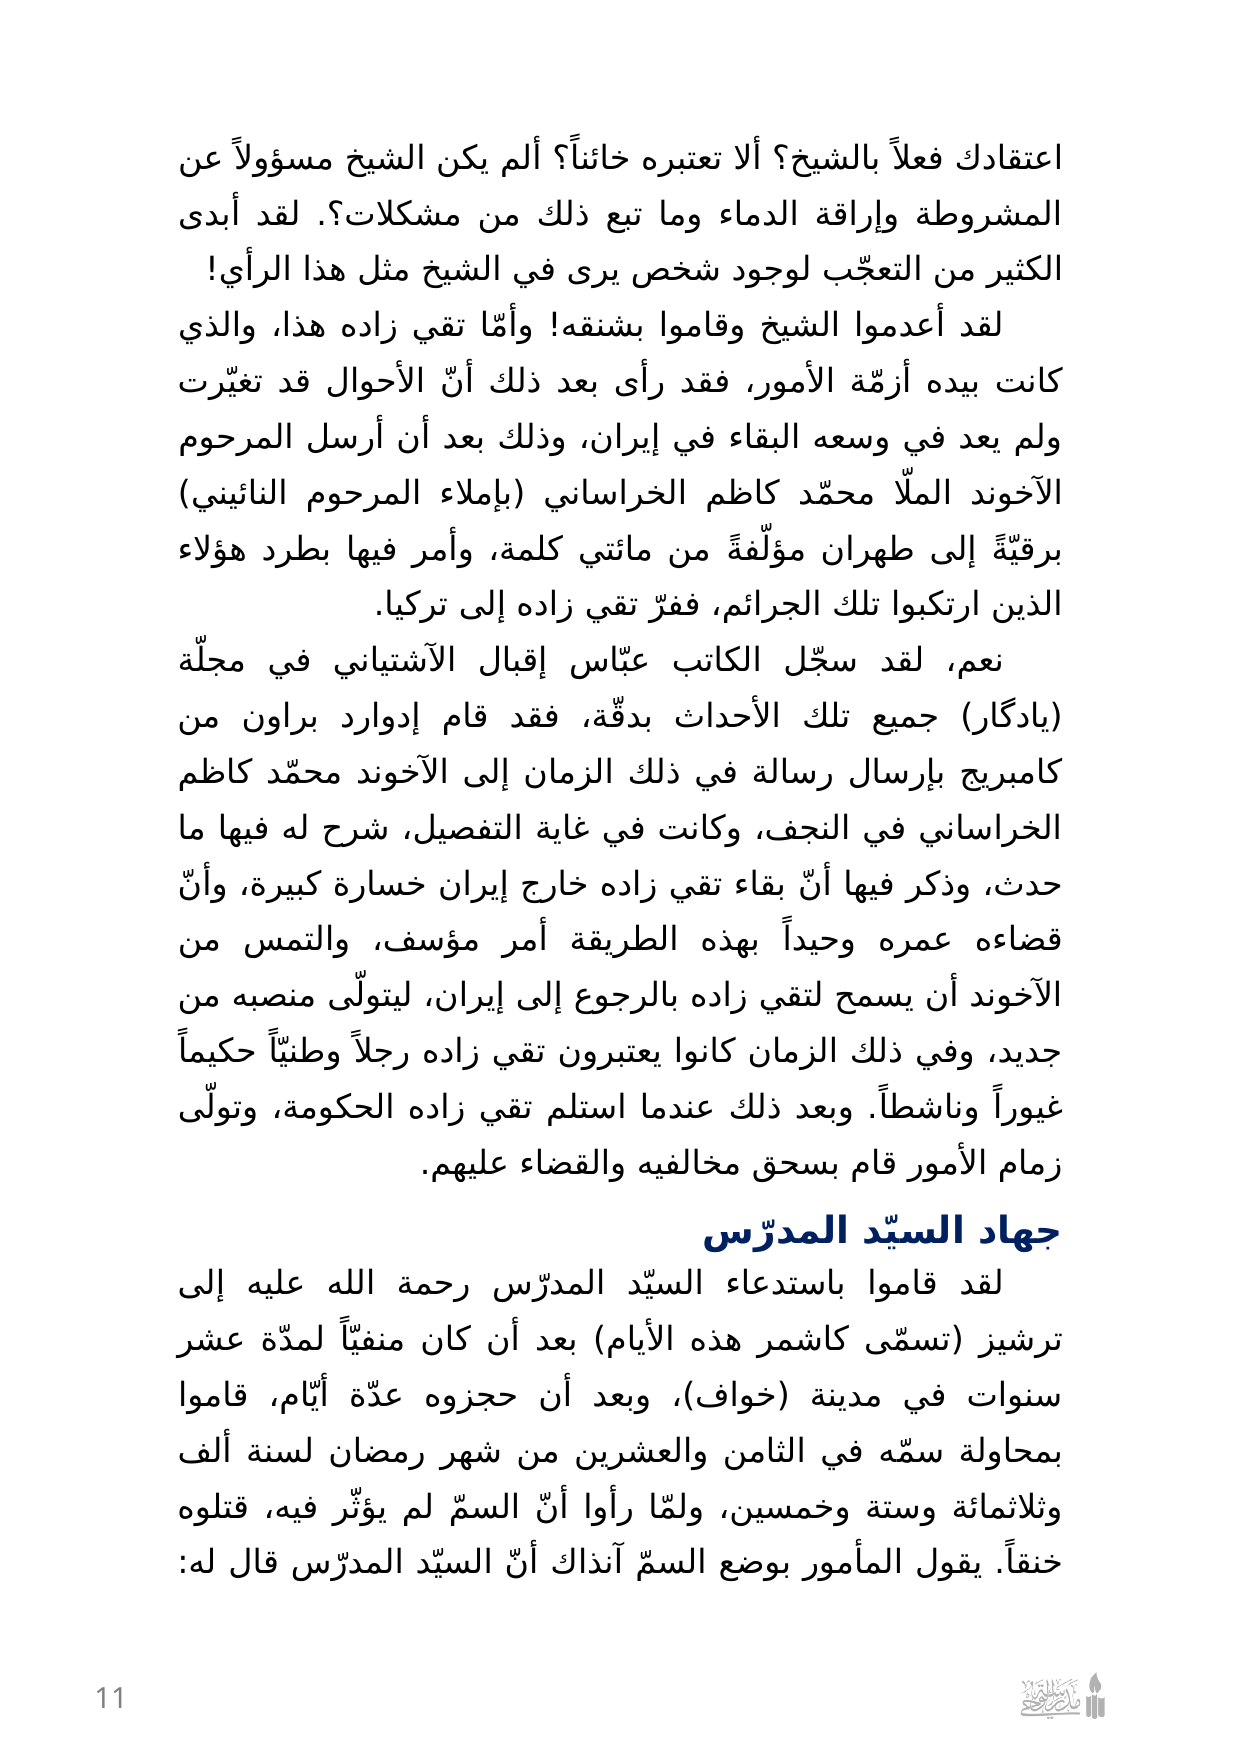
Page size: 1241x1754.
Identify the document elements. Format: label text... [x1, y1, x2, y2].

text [177, 1261, 1063, 1596]
text نعم، لقد سجّل الكاتب عبّاس إقبال الآشتياني في مجلّة (يادگار) جميع تلك الأحداث بدقّة، فقد قام إدوارد براون من كامبريج بإرسال رسالة في ذلك الزمان إلى الآخوند محمّد كاظم الخراساني في النجف، وكانت في غاية التفصيل، شرح له فيها ما حدث، وذكر فيها أنّ بقاء تقي زاده خارج إيران خسارة كبيرة، وأنّ قضاءه عمره وحيداً بهذه الطريقة أمر مؤسف، والتمس من الآخوند أن يسمح لتقي زاده بالرجوع إلى إيران، ليتولّى منصبه من جديد، وفي ذلك الزمان كانوا يعتبرون تقي زاده رجلاً وطنيّاً حكيماً غيوراً وناشطاً. وبعد ذلك عندما استلم تقي زاده الحكومة، وتولّى زمام الأمور قام بسحق مخالفيه والقضاء عليهم. [177, 638, 1063, 1197]
text لقد أعدموا الشيخ وقاموا بشنقه! وأمّا تقي زاده هذا، والذي كانت بيده أزمّة الأمور، فقد رأى بعد ذلك أنّ الأحوال قد تغيّرت ولم يعد في وسعه البقاء في إيران، وذلك بعد أن أرسل المرحوم الآخوند الملّا محمّد كاظم الخراساني (بإملاء المرحوم النائيني) برقيّةً إلى طهران مؤلّفةً من مائتي كلمة، وأمر فيها بطرد هؤلاء الذين ارتكبوا تلك الجرائم، ففرّ تقي زاده إلى تركيا. [177, 303, 1063, 638]
picture [1020, 1672, 1105, 1719]
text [177, 136, 1063, 303]
title جهاد السيّد المدرّس [177, 1209, 1063, 1253]
